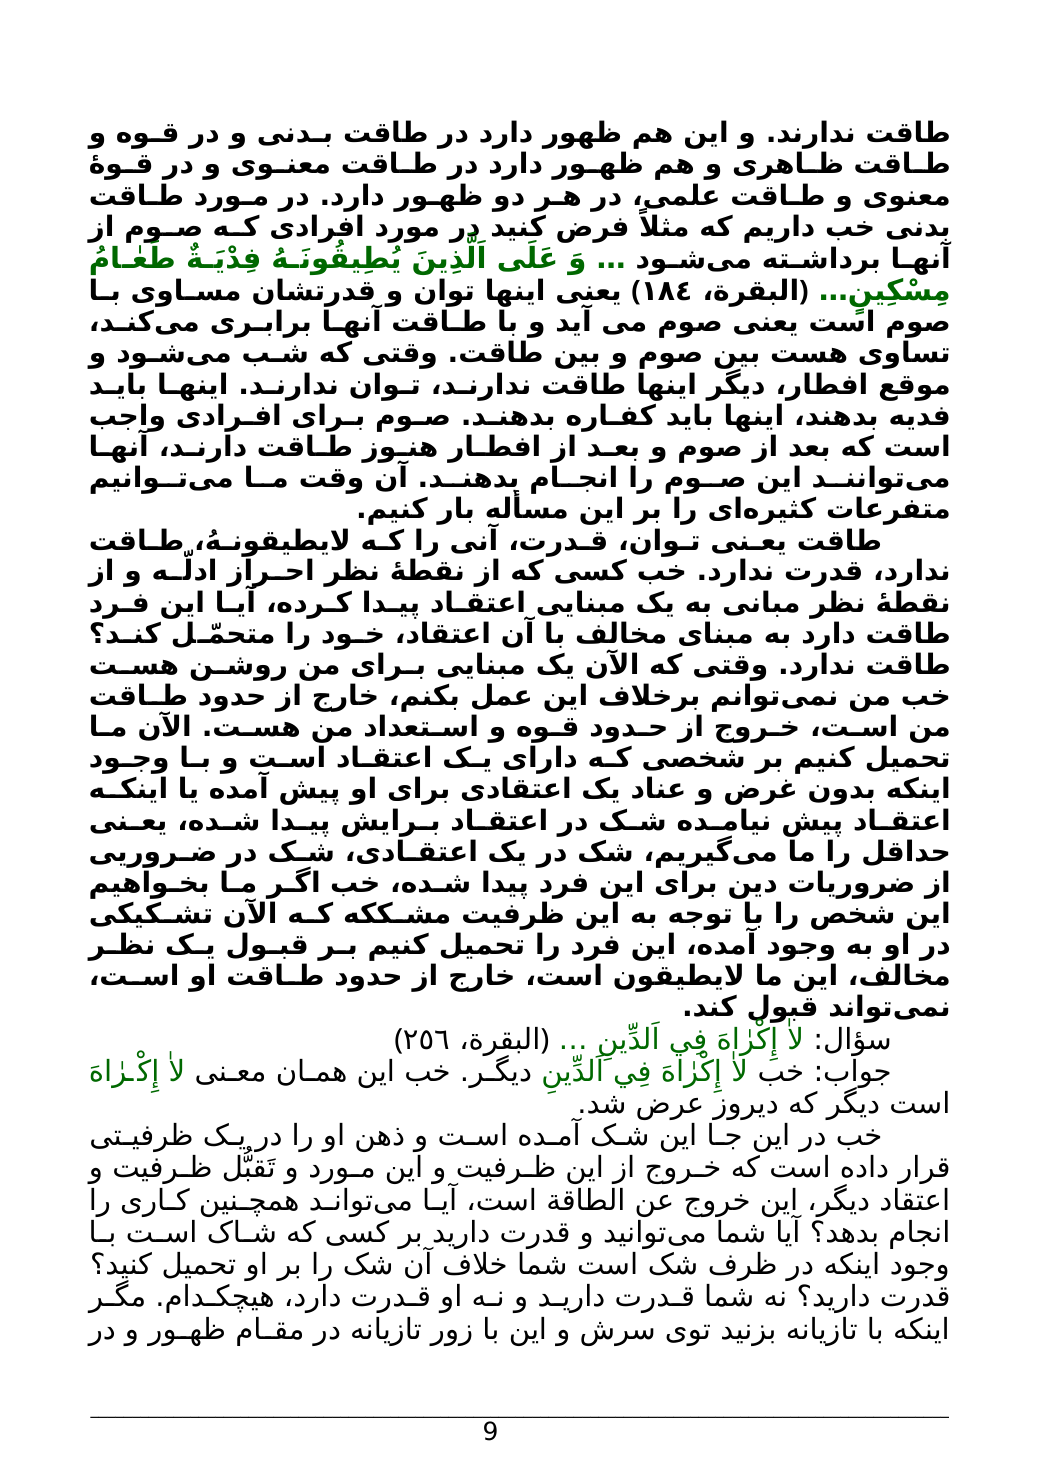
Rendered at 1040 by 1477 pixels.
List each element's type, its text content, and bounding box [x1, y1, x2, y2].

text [89, 118, 951, 525]
text سؤال: لاٰ إِكْرٰاهَ فِي اَلدِّينِ … ﴿البقرة، ٢٥٦﴾ [89, 1023, 951, 1056]
text جواب: خب لاٰ إِكْرٰاهَ فِي اَلدِّينِ دیگر. خب این همان معنی لاٰ إِكْرٰاهَ است دیگر که دیروز عرض شد. [89, 1056, 951, 1120]
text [89, 1120, 951, 1346]
text طاقت یعنی توان، قدرت، آنی را که لایطیقونهُ، طاقت ندارد، قدرت ندارد. خب کسی که از نقطۀ نظر احراز ادلّه و از نقطۀ نظر مبانی به یک مبنایی اعتقاد پیدا کرده، آیا این فرد طاقت دارد به مبنای مخالف با آن اعتقاد، خود را متحمّل کند؟ طاقت ندارد. وقتی که الآن یک مبنایی برای من روشن هست خب من نمی‌توانم برخلاف این عمل بکنم، خارج از حدود طاقت من است، خروج از حدود قوه و استعداد من هست. الآن ما تحمیل کنیم بر شخصی که دارای یک اعتقاد است و با وجود اینکه بدون غرض و عناد یک اعتقادی برای او پیش آمده یا اینکه اعتقاد پیش نیامده شک در اعتقاد برایش پیدا شده، یعنی حداقل را ما می‌گیریم، شک در یک اعتقادی، شک در ضروریی از ضروریات دین برای این فرد پیدا شده، خب اگر ما بخواهیم این شخص را با توجه به این ظرفیت مشککه که الآن تشکیکی در او به وجود آمده، این فرد را تحمیل کنیم بر قبول یک نظر مخالف، این ما لایطیقون است، خارج از حدود طاقت او است، نمی‌تواند قبول کند. [89, 525, 951, 1023]
